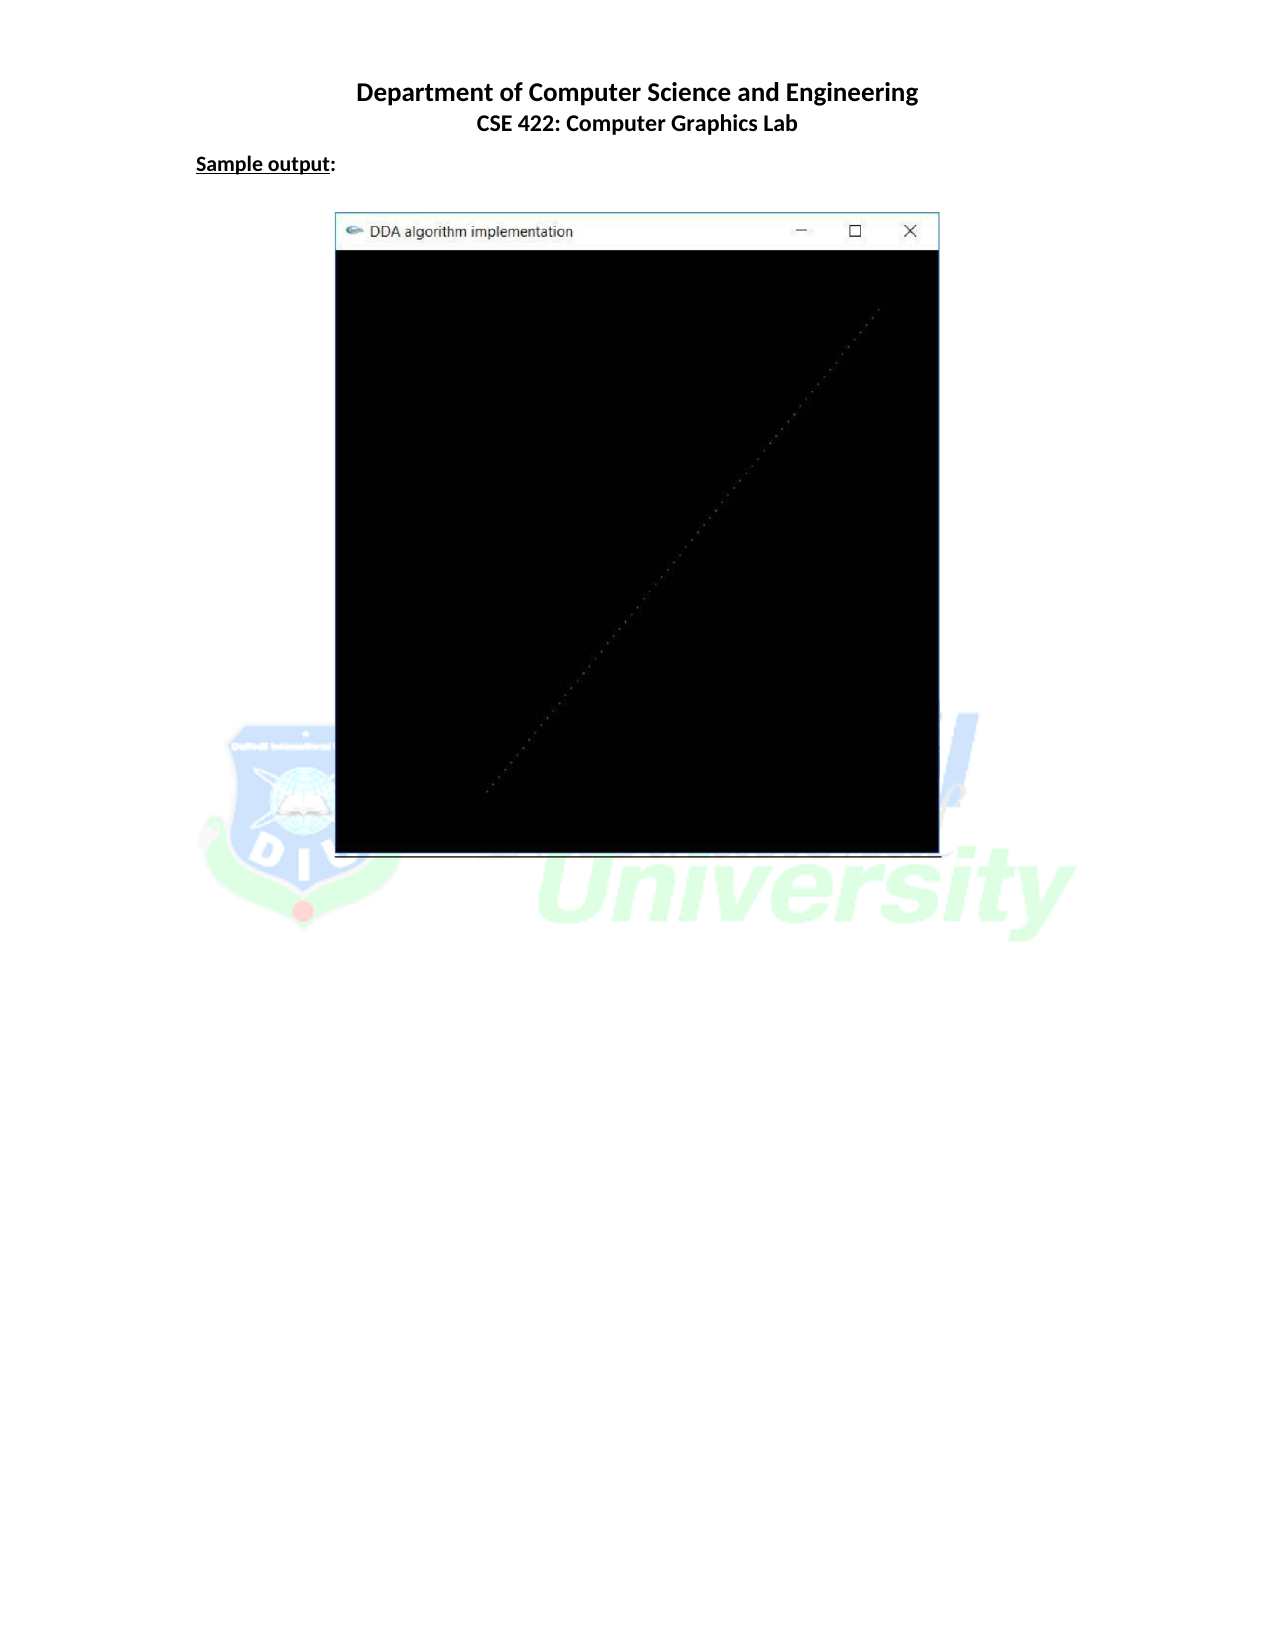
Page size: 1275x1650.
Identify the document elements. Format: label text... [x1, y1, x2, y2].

text Sample output: [196, 150, 1125, 177]
picture [195, 212, 1079, 943]
